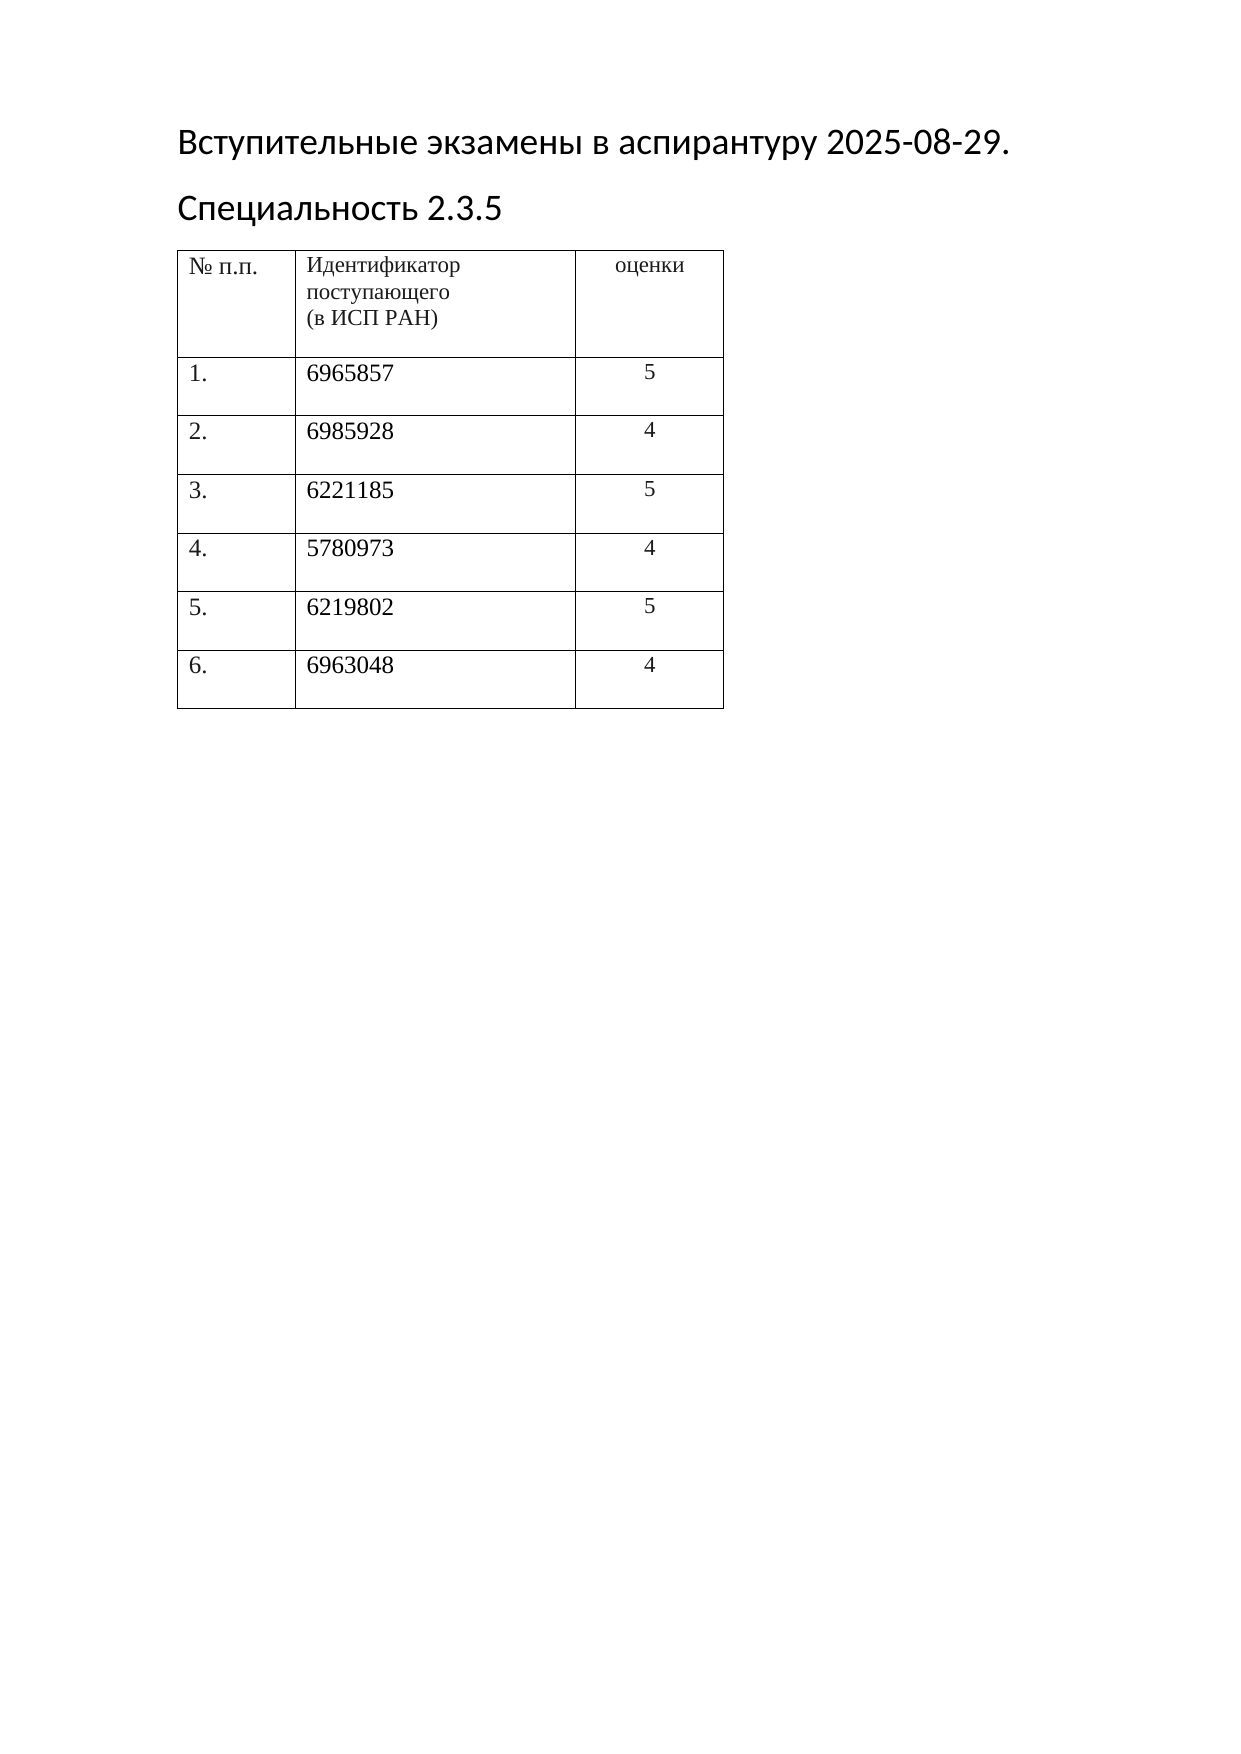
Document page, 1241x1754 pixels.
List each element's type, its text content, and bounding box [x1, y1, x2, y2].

text Вступительные экзамены в аспирантуру 2025-08-29. [177, 118, 1152, 164]
table_cell 5780973 [296, 534, 575, 591]
table_cell 4. [178, 534, 295, 591]
table_cell 4 [576, 416, 723, 474]
table_cell 6. [178, 651, 295, 708]
table_cell 6963048 [296, 651, 575, 708]
text Специальность 2.3.5 [177, 184, 1152, 230]
table_cell 5 [576, 475, 723, 532]
table_header оценки [576, 251, 723, 357]
table_cell 4 [576, 651, 723, 708]
table_cell 6221185 [296, 475, 575, 532]
table_header № п.п. [178, 251, 295, 357]
table_cell 6985928 [296, 416, 575, 474]
table_cell 5 [576, 592, 723, 649]
table_cell 4 [576, 534, 723, 591]
table_cell 1. [178, 358, 295, 415]
table_cell 5 [576, 358, 723, 415]
table_cell 3. [178, 475, 295, 532]
table_cell 6965857 [296, 358, 575, 415]
table_cell 5. [178, 592, 295, 649]
table_cell 6219802 [296, 592, 575, 649]
table_header Идентификатор поступающего (в ИСП РАН) [296, 251, 575, 357]
table_cell 2. [178, 416, 295, 474]
